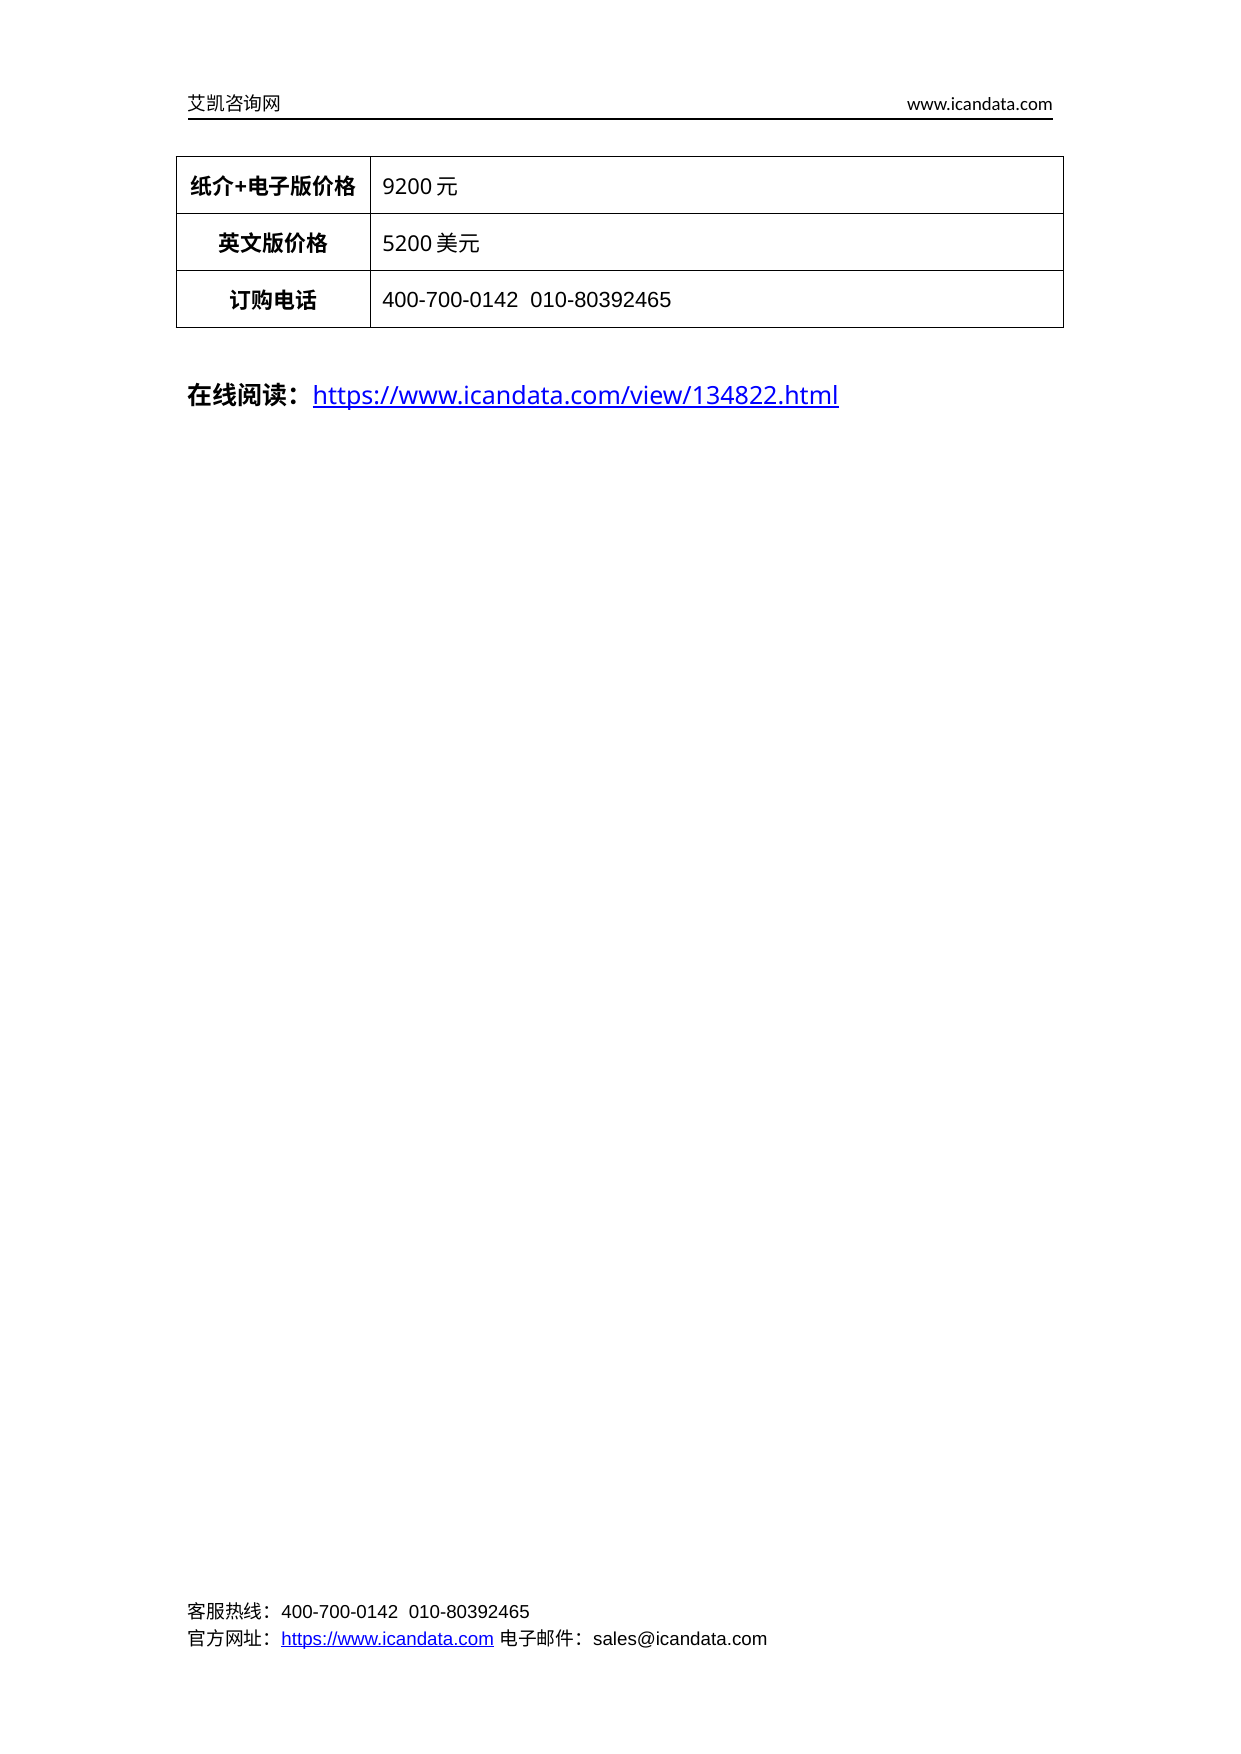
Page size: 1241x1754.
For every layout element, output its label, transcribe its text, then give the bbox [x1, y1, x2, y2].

table_cell 纸介+电子版价格 [177, 157, 370, 213]
table_cell 英文版价格 [177, 214, 370, 270]
table_cell 400-700-0142 010-80392465 [371, 271, 1063, 327]
table_cell 9200元 [371, 157, 1063, 213]
text 在线阅读：https://www.icandata.com/view/134822.html [187, 361, 1053, 426]
table_cell 5200美元 [371, 214, 1063, 270]
table_cell 订购电话 [177, 271, 370, 327]
